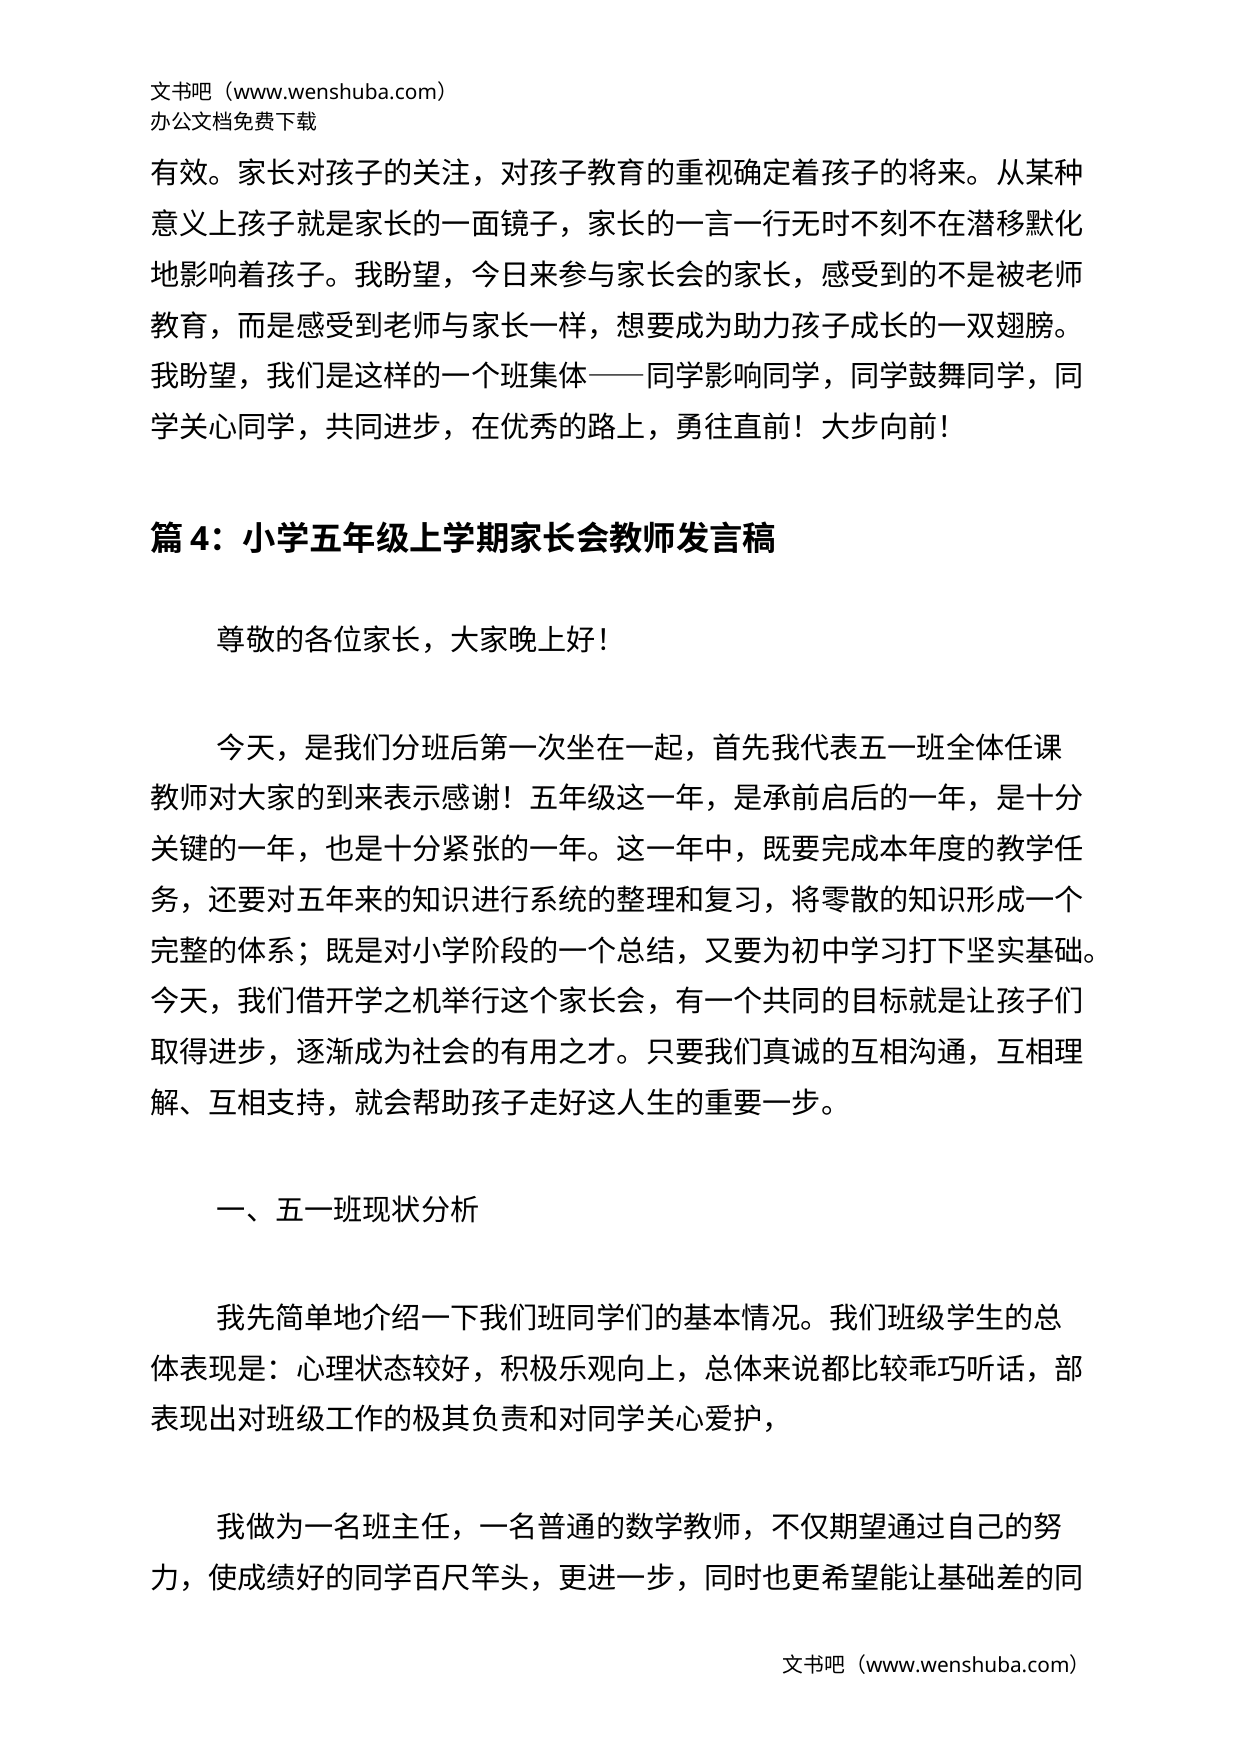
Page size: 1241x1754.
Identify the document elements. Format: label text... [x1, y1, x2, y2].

text 我先简单地介绍一下我们班同学们的基本情况。我们班级学生的总体表现是：心理状态较好，积极乐观向上，总体来说都比较乖巧听话，部表现出对班级工作的极其负责和对同学关心爱护， [150, 1294, 1090, 1438]
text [150, 150, 1090, 446]
text 今天，是我们分班后第一次坐在一起，首先我代表五一班全体任课教师对大家的到来表示感谢！五年级这一年，是承前启后的一年，是十分关键的一年，也是十分紧张的一年。这一年中，既要完成本年度的教学任务，还要对五年来的知识进行系统的整理和复习，将零散的知识形成一个完整的体系；既是对小学阶段的一个总结，又要为初中学习打下坚实基础。今天，我们借开学之机举行这个家长会，有一个共同的目标就是让孩子们取得进步，逐渐成为社会的有用之才。只要我们真诚的互相沟通，互相理解、互相支持，就会帮助孩子走好这人生的重要一步。 [150, 724, 1090, 1122]
text 一、五一班现状分析 [150, 1187, 1090, 1229]
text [150, 1503, 1090, 1597]
text 尊敬的各位家长，大家晚上好！ [150, 617, 1090, 659]
text 篇4：小学五年级上学期家长会教师发言稿 [150, 511, 1090, 560]
